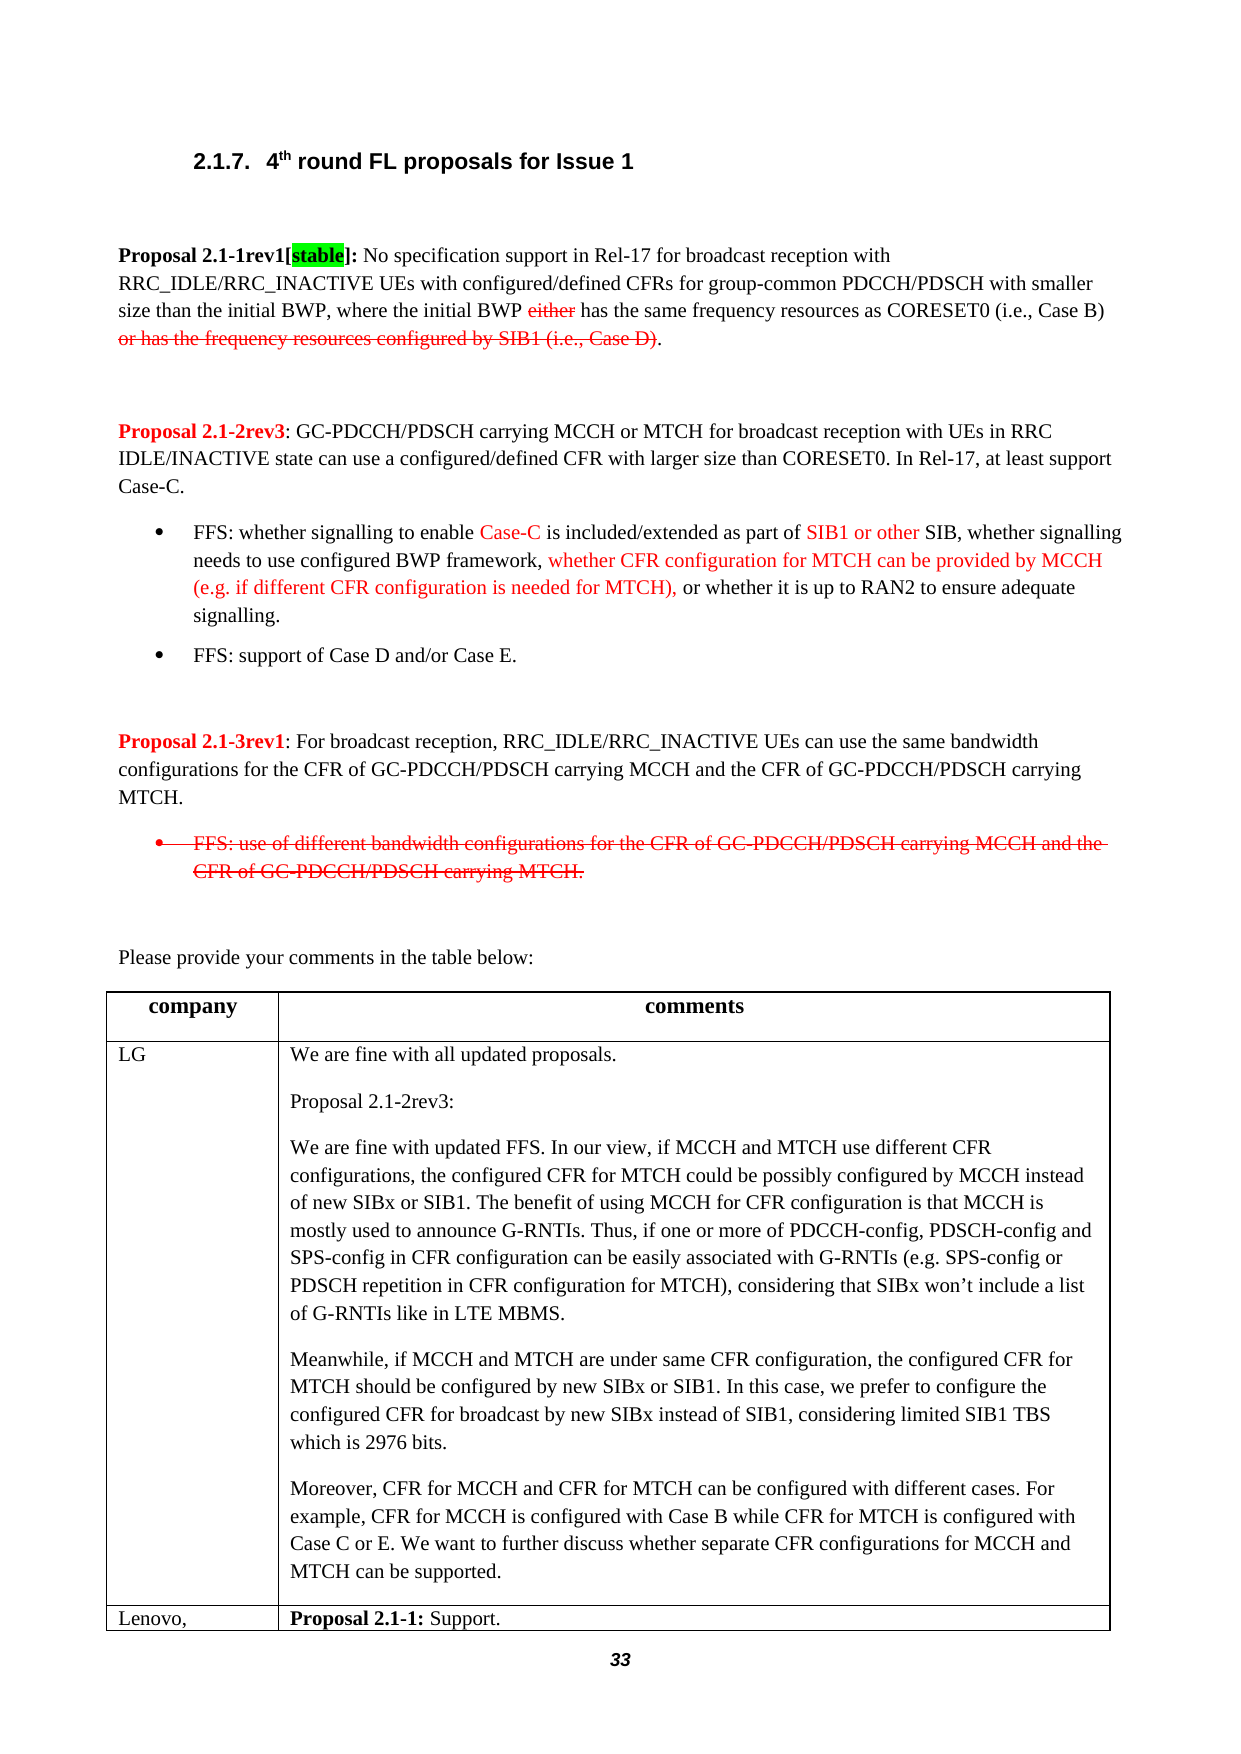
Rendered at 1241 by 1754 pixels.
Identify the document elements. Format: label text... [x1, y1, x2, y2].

text Please provide your comments in the table below: [118, 945, 1122, 969]
list FFS: use of different bandwidth configurations for the CFR of GC-PDCCH/PDSCH carrying MCCH and the CFR of GC-PDCCH/PDSCH carrying MTCH. [156, 831, 1122, 883]
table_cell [279, 1606, 1109, 1630]
list FFS: support of Case D and/or Case E. [156, 643, 1122, 667]
list FFS: whether signalling to enable Case-C is included/extended as part of SIB1 or other SIB, whether signalling needs to use configured BWP framework, whether CFR configuration for MTCH can be provided by MCCH (e.g. if different CFR configuration is needed for MTCH), or whether it is up to RAN2 to ensure adequate signalling. [156, 520, 1122, 627]
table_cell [107, 1606, 278, 1630]
table_cell We are fine with all updated proposals. Proposal 2.1-2rev3: We are fine with updated FFS. In our view, if MCCH and MTCH use different CFR configurations, the configured CFR for MTCH could be possibly configured by MCCH instead of new SIBx or SIB1. The benefit of using MCCH for CFR configuration is that MCCH is mostly used to announce G-RNTIs. Thus, if one or more of PDCCH-config, PDSCH-config and SPS-config in CFR configuration can be easily associated with G-RNTIs (e.g. SPS-config or PDSCH repetition in CFR configuration for MTCH), considering that SIBx won’t include a list of G-RNTIs like in LTE MBMS. Meanwhile, if MCCH and MTCH are under same CFR configuration, the configured CFR for MTCH should be configured by new SIBx or SIB1. In this case, we prefer to configure the configured CFR for broadcast by new SIBx instead of SIB1, considering limited SIB1 TBS which is 2976 bits. Moreover, CFR for MCCH and CFR for MTCH can be configured with different cases. For example, CFR for MCCH is configured with Case B while CFR for MTCH is configured with Case C or E. We want to further discuss whether separate CFR configurations for MCCH and MTCH can be supported. [279, 1042, 1109, 1605]
table_header comments [279, 993, 1109, 1041]
table_cell LG [107, 1042, 278, 1605]
text Proposal 2.1-2rev3: GC-PDCCH/PDSCH carrying MCCH or MTCH for broadcast reception with UEs in RRC IDLE/INACTIVE state can use a configured/defined CFR with larger size than CORESET0. In Rel-17, at least support Case-C. [118, 418, 1122, 498]
table_header company [107, 993, 278, 1041]
subtitle 4th round FL proposals for Issue 1 [193, 148, 1122, 174]
text Proposal 2.1-3rev1: For broadcast reception, RRC_IDLE/RRC_INACTIVE UEs can use the same bandwidth configurations for the CFR of GC-PDCCH/PDSCH carrying MCCH and the CFR of GC-PDCCH/PDSCH carrying MTCH. [118, 729, 1122, 809]
text Proposal 2.1-1rev1[stable]: No specification support in Rel-17 for broadcast reception with RRC_IDLE/RRC_INACTIVE UEs with configured/defined CFRs for group-common PDCCH/PDSCH with smaller size than the initial BWP, where the initial BWP either has the same frequency resources as CORESET0 (i.e., Case B) or has the frequency resources configured by SIB1 (i.e., Case D). [118, 243, 1122, 350]
